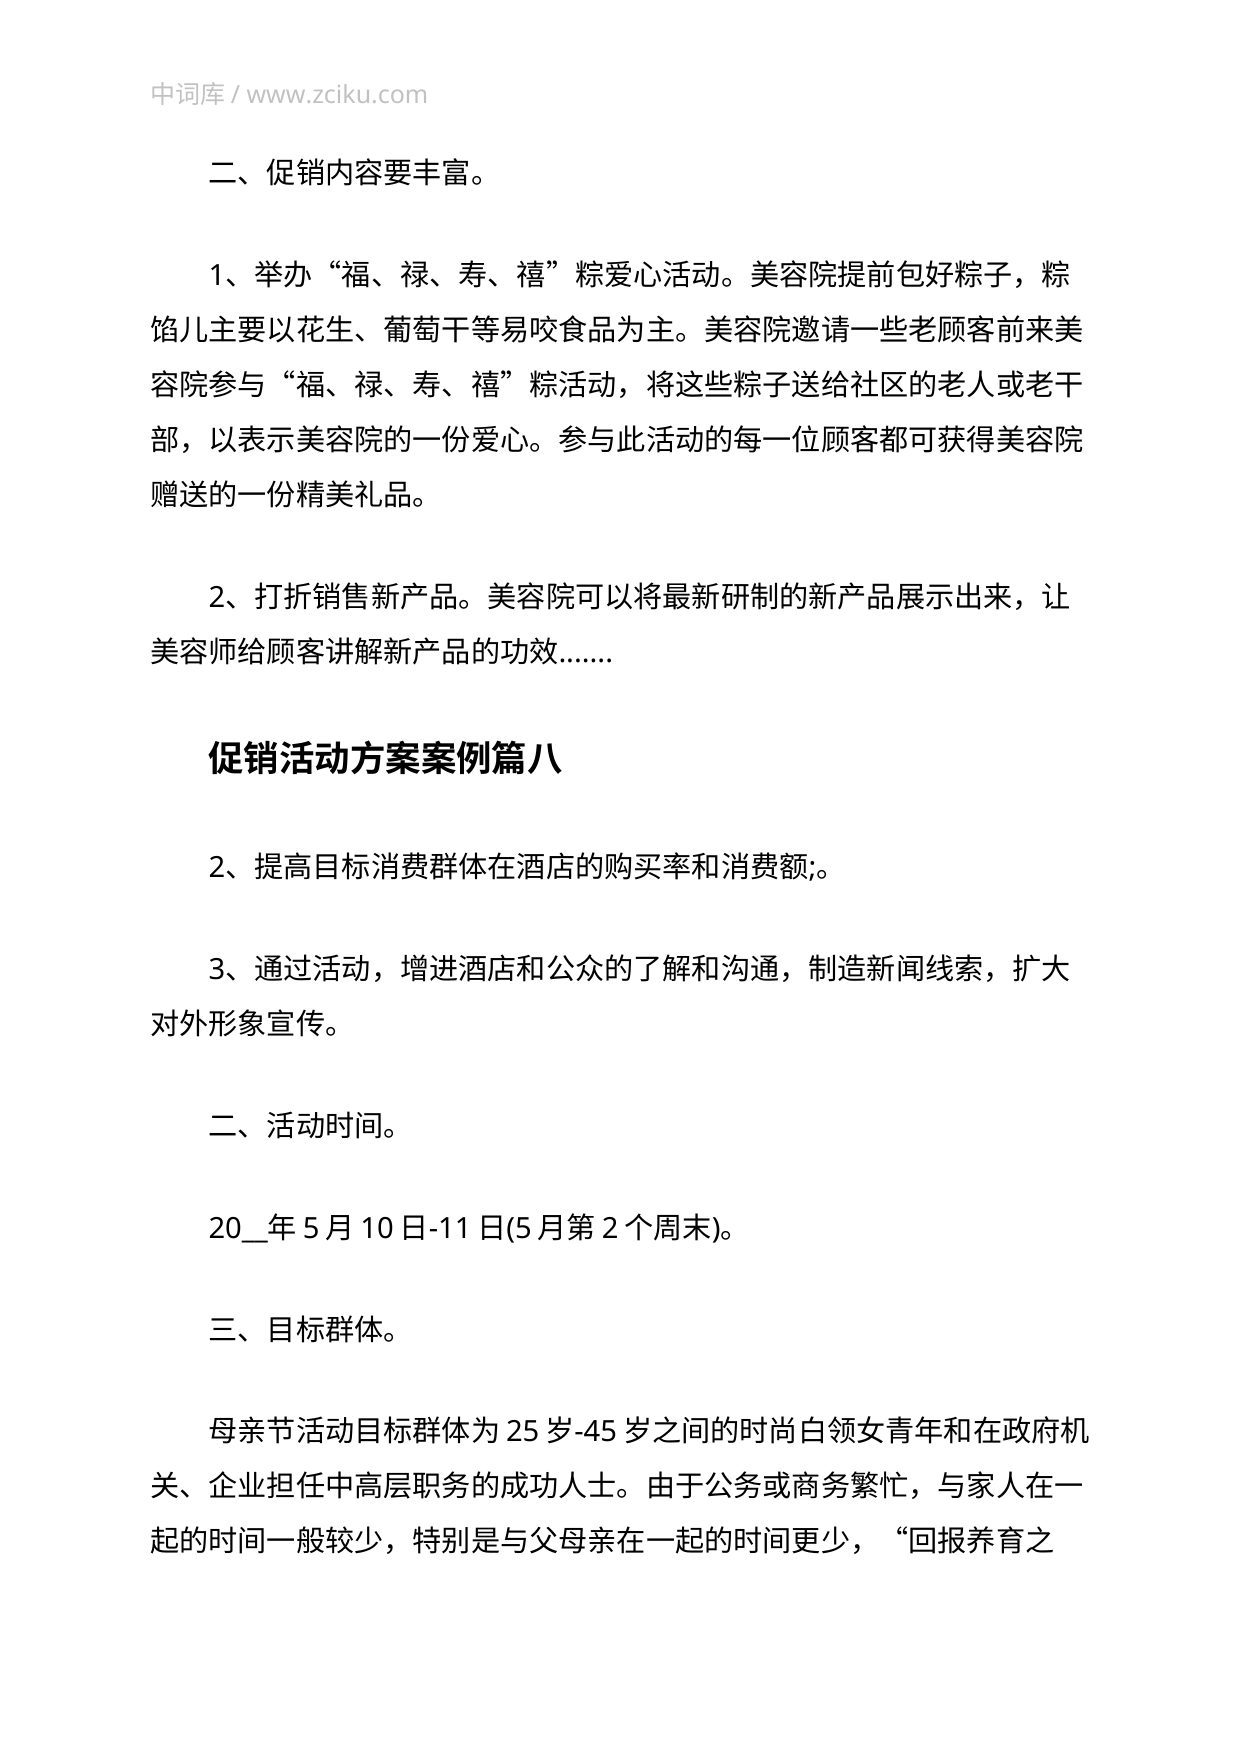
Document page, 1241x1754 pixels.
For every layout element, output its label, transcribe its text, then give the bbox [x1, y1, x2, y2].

text 20__年5月10日-11日(5月第2个周末)。 [150, 1204, 1090, 1247]
text 1、举办“福、禄、寿、禧”粽爱心活动。美容院提前包好粽子，粽馅儿主要以花生、葡萄干等易咬食品为主。美容院邀请一些老顾客前来美容院参与“福、禄、寿、禧”粽活动，将这些粽子送给社区的老人或老干部，以表示美容院的一份爱心。参与此活动的每一位顾客都可获得美容院赠送的一份精美礼品。 [150, 252, 1090, 514]
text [150, 1408, 1090, 1560]
text 二、促销内容要丰富。 [150, 150, 1090, 192]
text 二、活动时间。 [150, 1102, 1090, 1145]
text 三、目标群体。 [150, 1306, 1090, 1348]
text 3、通过活动，增进酒店和公众的了解和沟通，制造新闻线索，扩大对外形象宣传。 [150, 946, 1090, 1043]
text 促销活动方案案例篇八 [150, 730, 1090, 781]
text 2、提高目标消费群体在酒店的购买率和消费额;。 [150, 844, 1090, 886]
text 2、打折销售新产品。美容院可以将最新研制的新产品展示出来，让美容师给顾客讲解新产品的功效....... [150, 573, 1090, 671]
